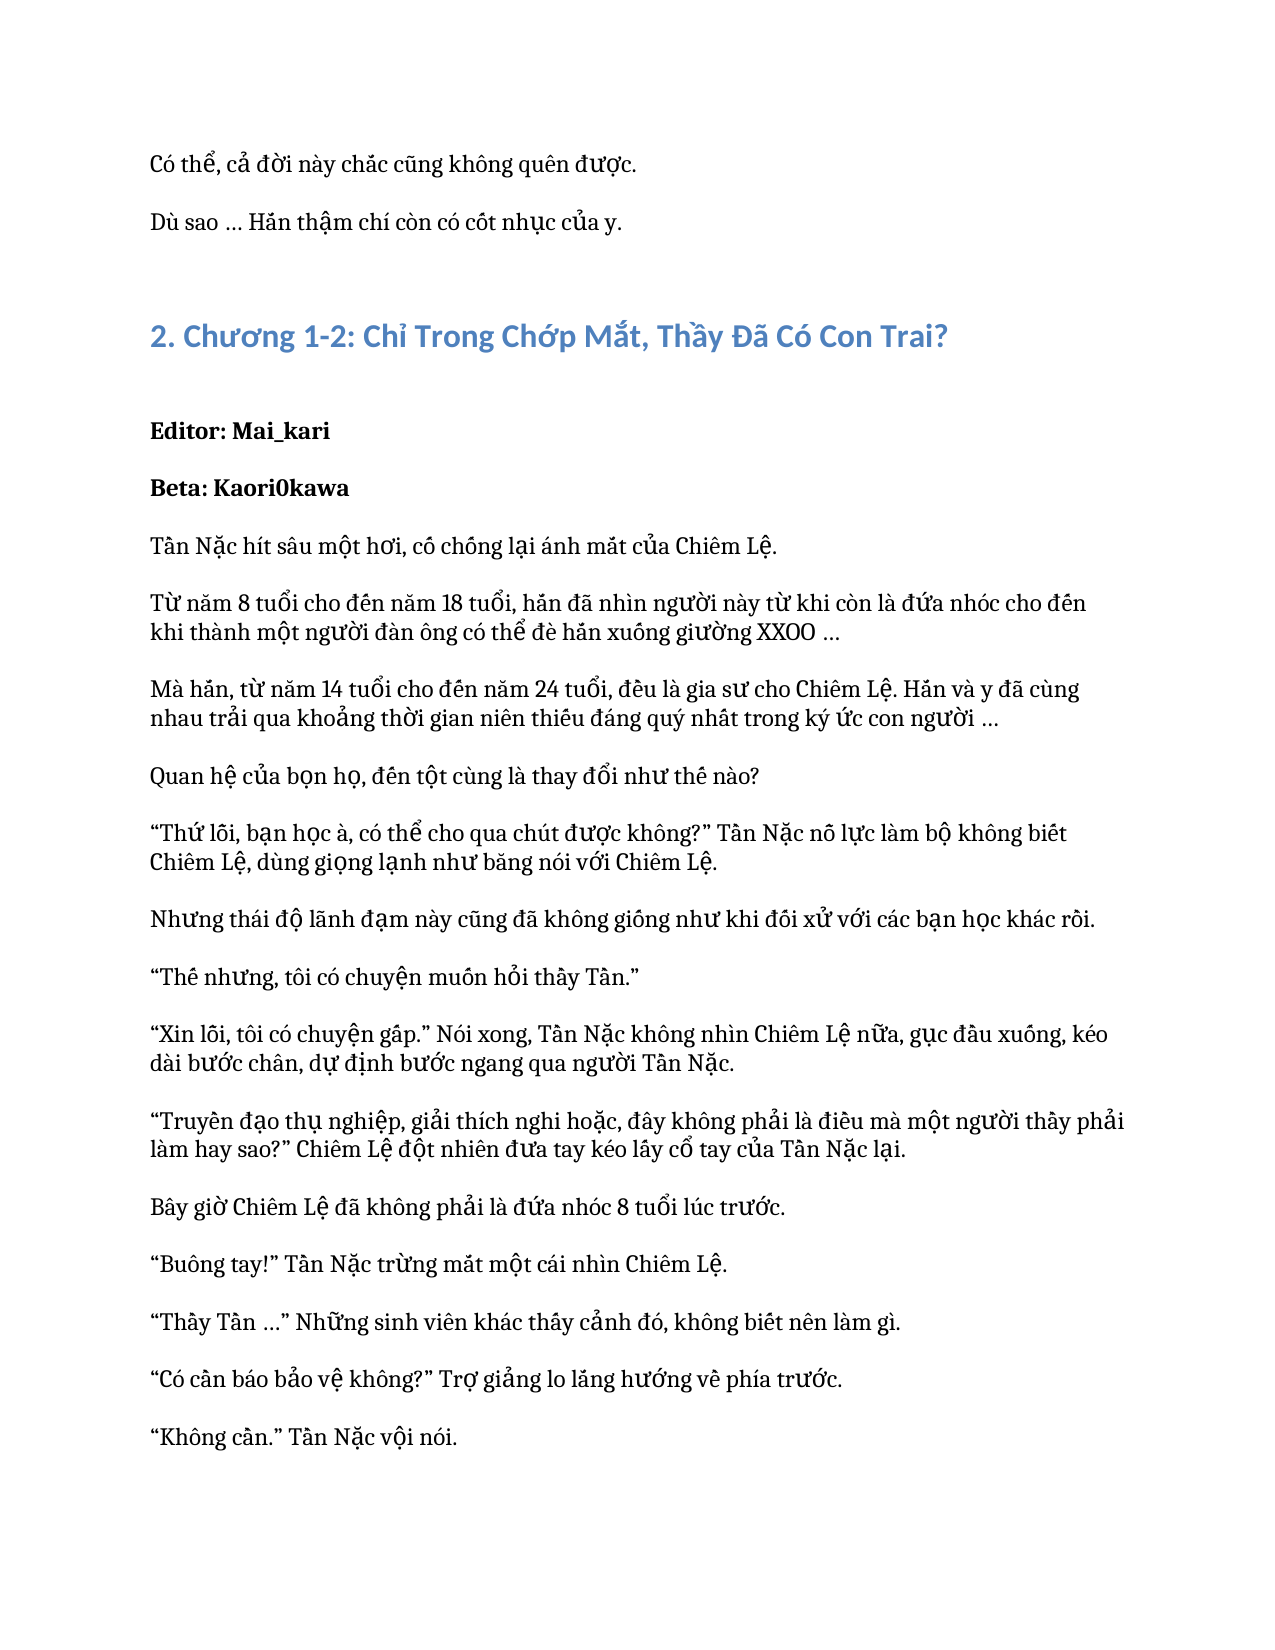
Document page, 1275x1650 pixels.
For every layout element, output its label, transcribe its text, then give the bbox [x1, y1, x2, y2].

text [150, 150, 1125, 294]
subtitle 2. Chương 1-2: Chỉ Trong Chớp Mắt, Thầy Đã Có Con Trai? [150, 314, 1125, 355]
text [150, 359, 1125, 1480]
